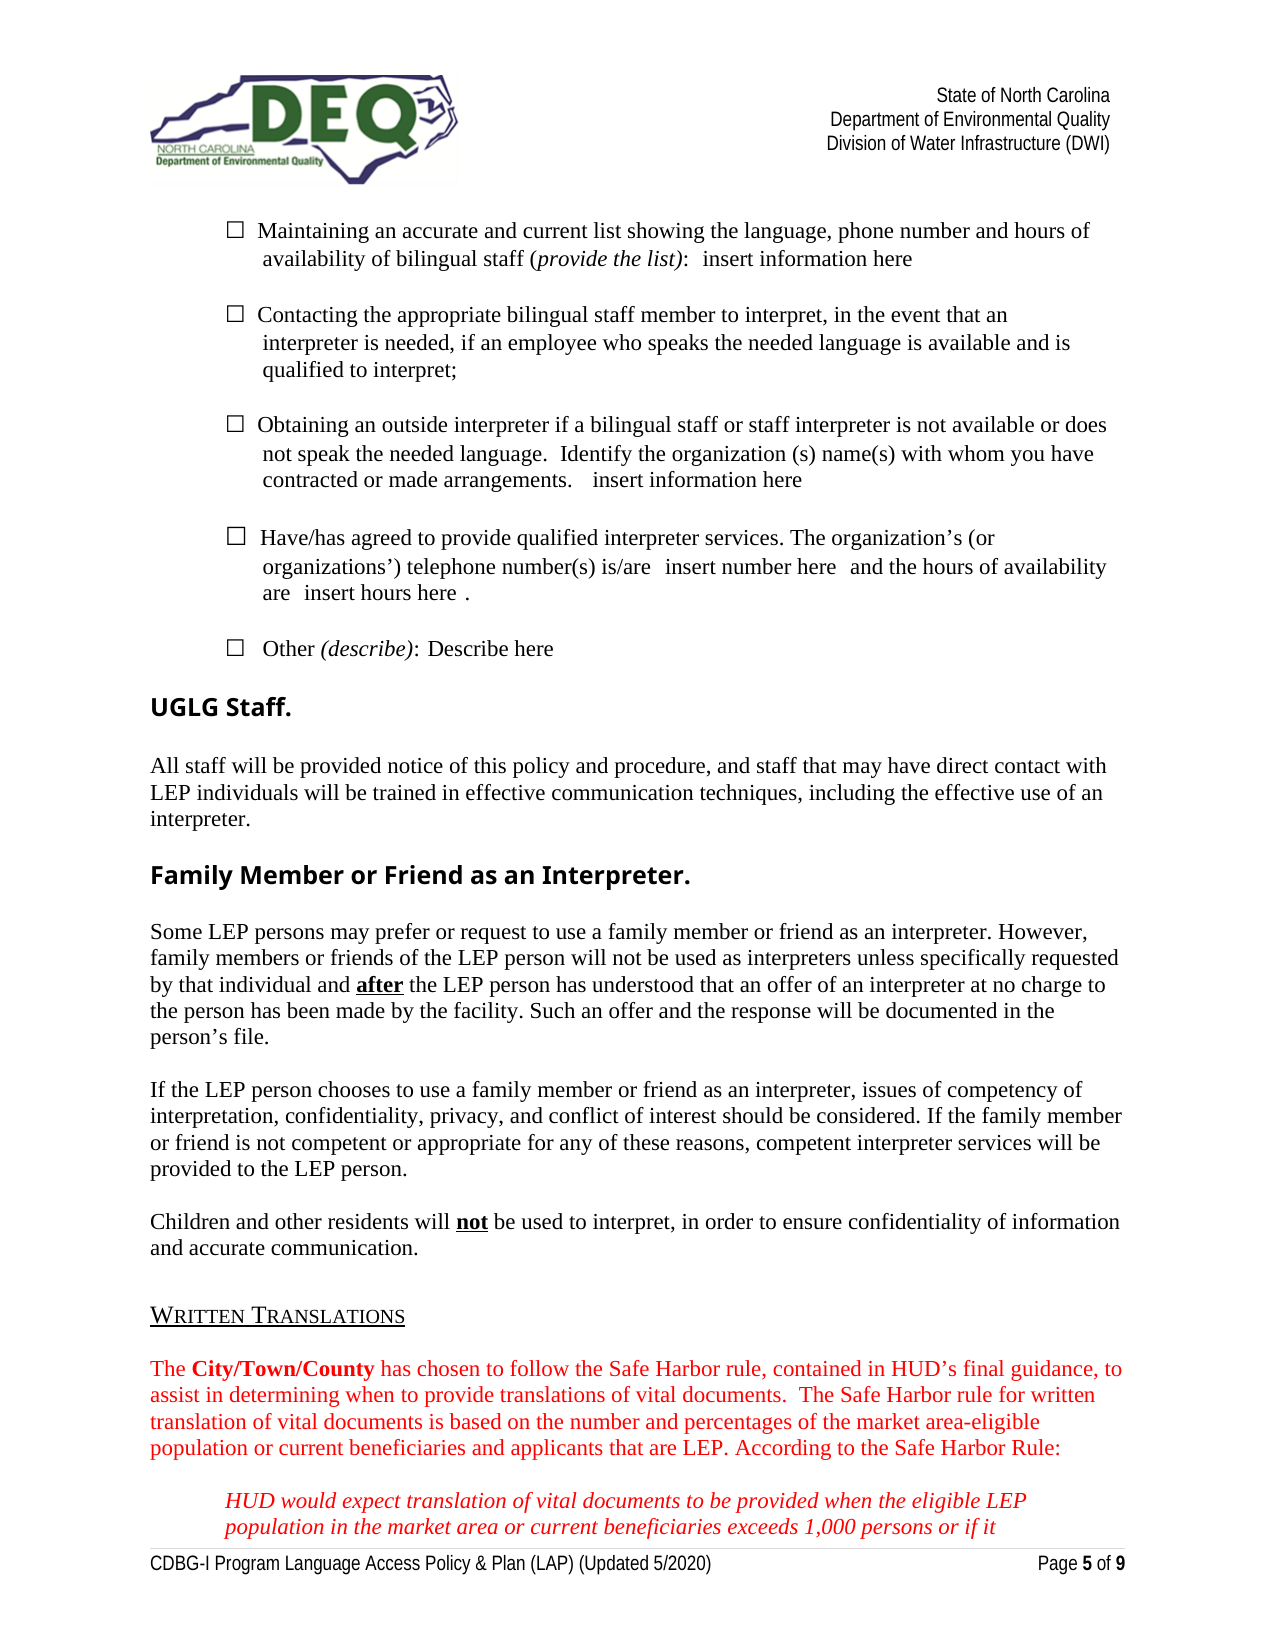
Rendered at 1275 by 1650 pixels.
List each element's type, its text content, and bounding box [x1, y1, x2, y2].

text All staff will be provided notice of this policy and procedure, and staff that may have direct contact with LEP individuals will be trained in effective communication techniques, including the effective use of an interpreter. [150, 752, 1125, 831]
text UGLG Staff. [150, 689, 1125, 723]
text Other (describe): [225, 632, 1125, 663]
text The has chosen to follow the Safe Harbor rule, contained in HUD’s final guidance, to assist in determining when to provide translations of vital documents. The Safe Harbor rule for written translation of vital documents is based on the number and percentages of the market area-eligible population or current beneficiaries and applicants that are LEP. According to the Safe Harbor Rule: [150, 1355, 1125, 1461]
text If the LEP person chooses to use a family member or friend as an interpreter, issues of competency of interpretation, confidentiality, privacy, and conflict of interest should be considered. If the family member or friend is not competent or appropriate for any of these reasons, competent interpreter services will be provided to the LEP person. [150, 1076, 1125, 1182]
text Children and other residents will not be used to interpret, in order to ensure confidentiality of information and accurate communication. [150, 1208, 1125, 1261]
text Obtaining an outside interpreter if a bilingual staff or staff interpreter is not available or does not speak the needed language. Identify the organization (s) name(s) with whom you have contracted or made arrangements. [225, 408, 1125, 492]
text Have/has agreed to provide qualified interpreter services. The organization’s (or organizations’) telephone number(s) is/are and the hours of availability are [225, 519, 1125, 605]
text Contacting the appropriate bilingual staff member to interpret, in the event that an interpreter is needed, if an employee who speaks the needed language is available and is qualified to interpret; [225, 298, 1125, 382]
list Maintaining an accurate and current list showing the language, phone number and hours of availability of bilingual staff (provide the list): [225, 214, 1125, 272]
picture [150, 75, 459, 186]
text Family Member or Friend as an Interpreter. [150, 858, 1125, 892]
text Some LEP persons may prefer or request to use a family member or friend as an interpreter. However, family members or friends of the LEP person will not be used as interpreters unless specifically requested by that individual and after the LEP person has understood that an offer of an interpreter at no charge to the person has been made by the facility. Such an offer and the response will be documented in the person’s file. [150, 918, 1125, 1050]
text Written Translations [150, 1300, 1125, 1329]
